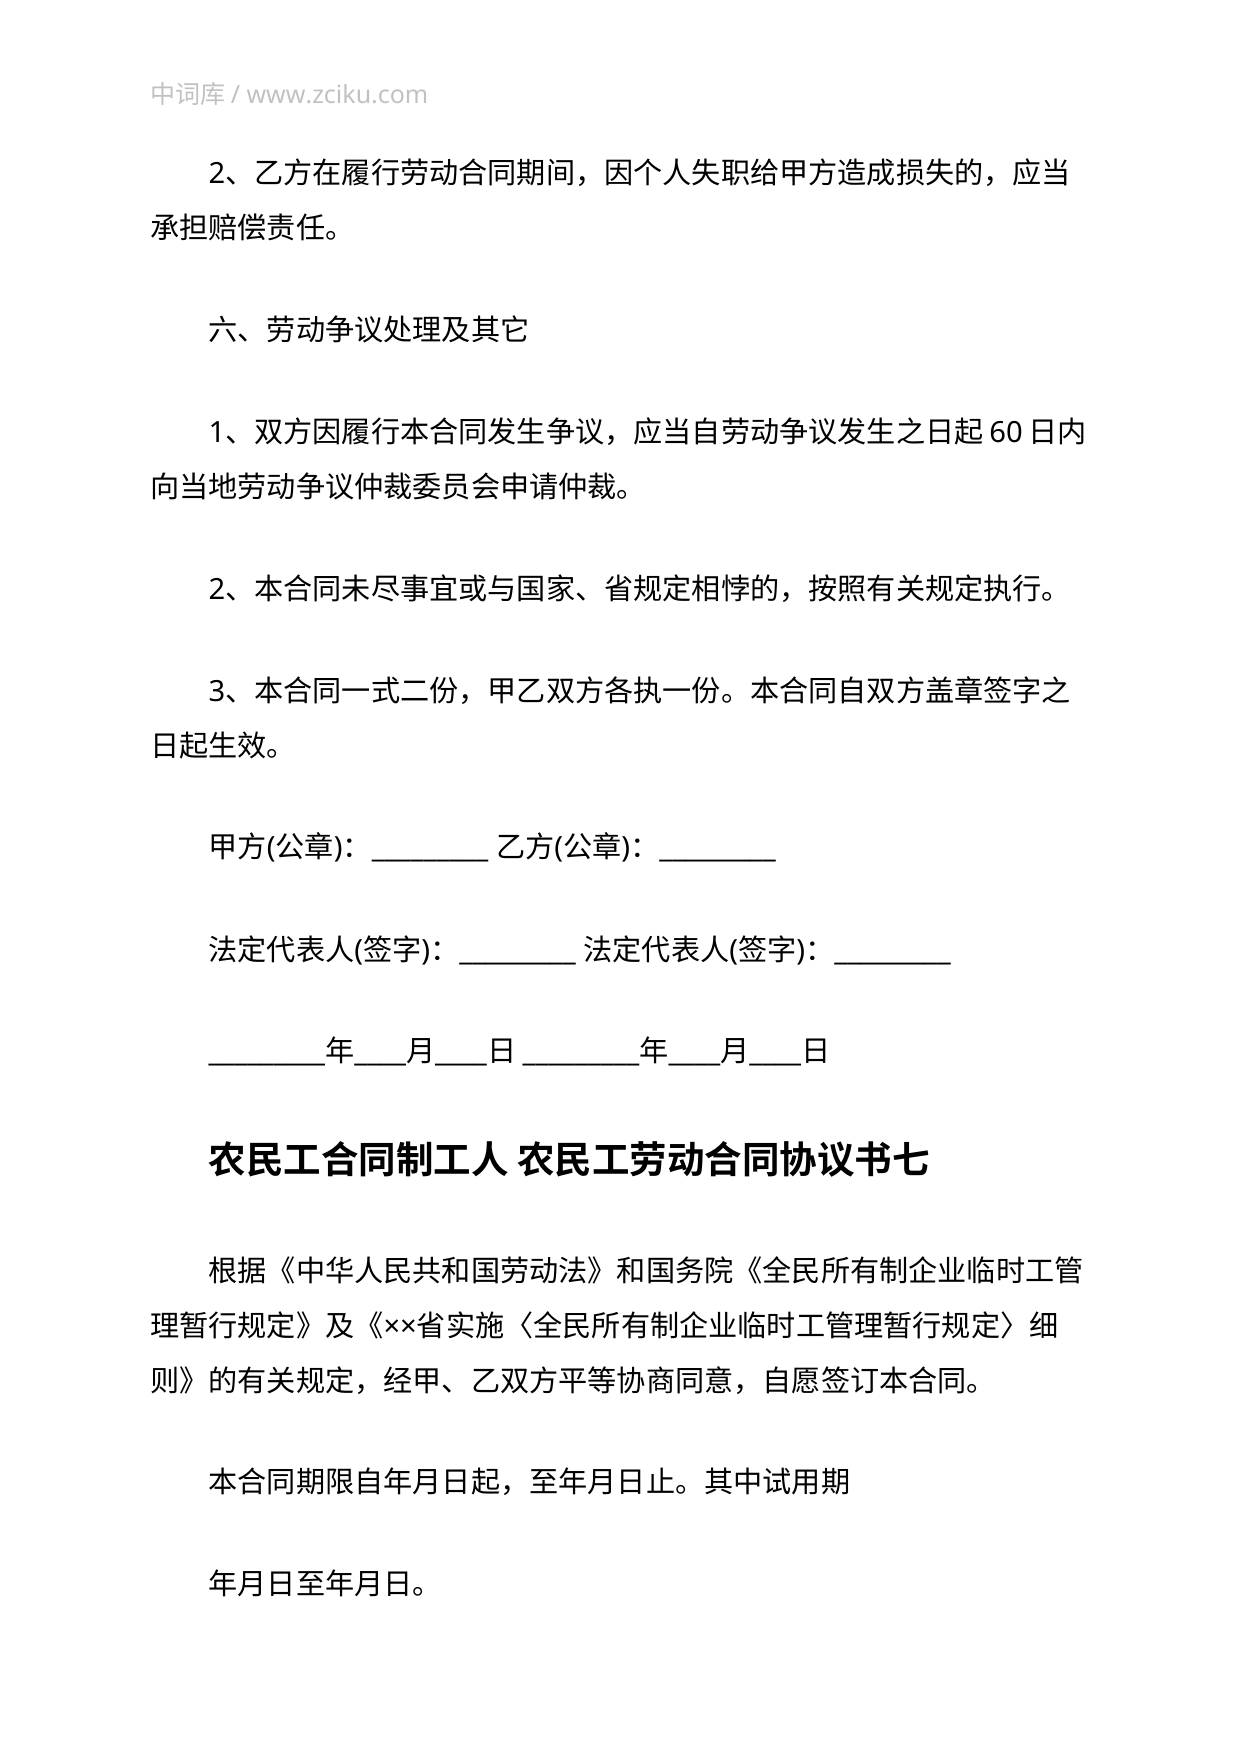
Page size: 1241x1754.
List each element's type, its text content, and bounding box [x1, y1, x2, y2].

text 2、乙方在履行劳动合同期间，因个人失职给甲方造成损失的，应当承担赔偿责任。 [150, 150, 1090, 247]
text 3、本合同一式二份，甲乙双方各执一份。本合同自双方盖章签字之日起生效。 [150, 667, 1090, 764]
text 甲方(公章)：_________ 乙方(公章)：_________ [150, 824, 1090, 866]
text 法定代表人(签字)：_________ 法定代表人(签字)：_________ [150, 926, 1090, 968]
text 年月日至年月日。 [150, 1561, 1090, 1603]
text 农民工合同制工人 农民工劳动合同协议书七 [150, 1130, 1090, 1184]
text 六、劳动争议处理及其它 [150, 307, 1090, 349]
text _________年____月____日 _________年____月____日 [150, 1028, 1090, 1070]
text 根据《中华人民共和国劳动法》和国务院《全民所有制企业临时工管理暂行规定》及《××省实施〈全民所有制企业临时工管理暂行规定〉细则》的有关规定，经甲、乙双方平等协商同意，自愿签订本合同。 [150, 1247, 1090, 1399]
text 1、双方因履行本合同发生争议，应当自劳动争议发生之日起60日内向当地劳动争议仲裁委员会申请仲裁。 [150, 408, 1090, 506]
text 本合同期限自年月日起，至年月日止。其中试用期 [150, 1459, 1090, 1501]
text 2、本合同未尽事宜或与国家、省规定相悖的，按照有关规定执行。 [150, 565, 1090, 608]
